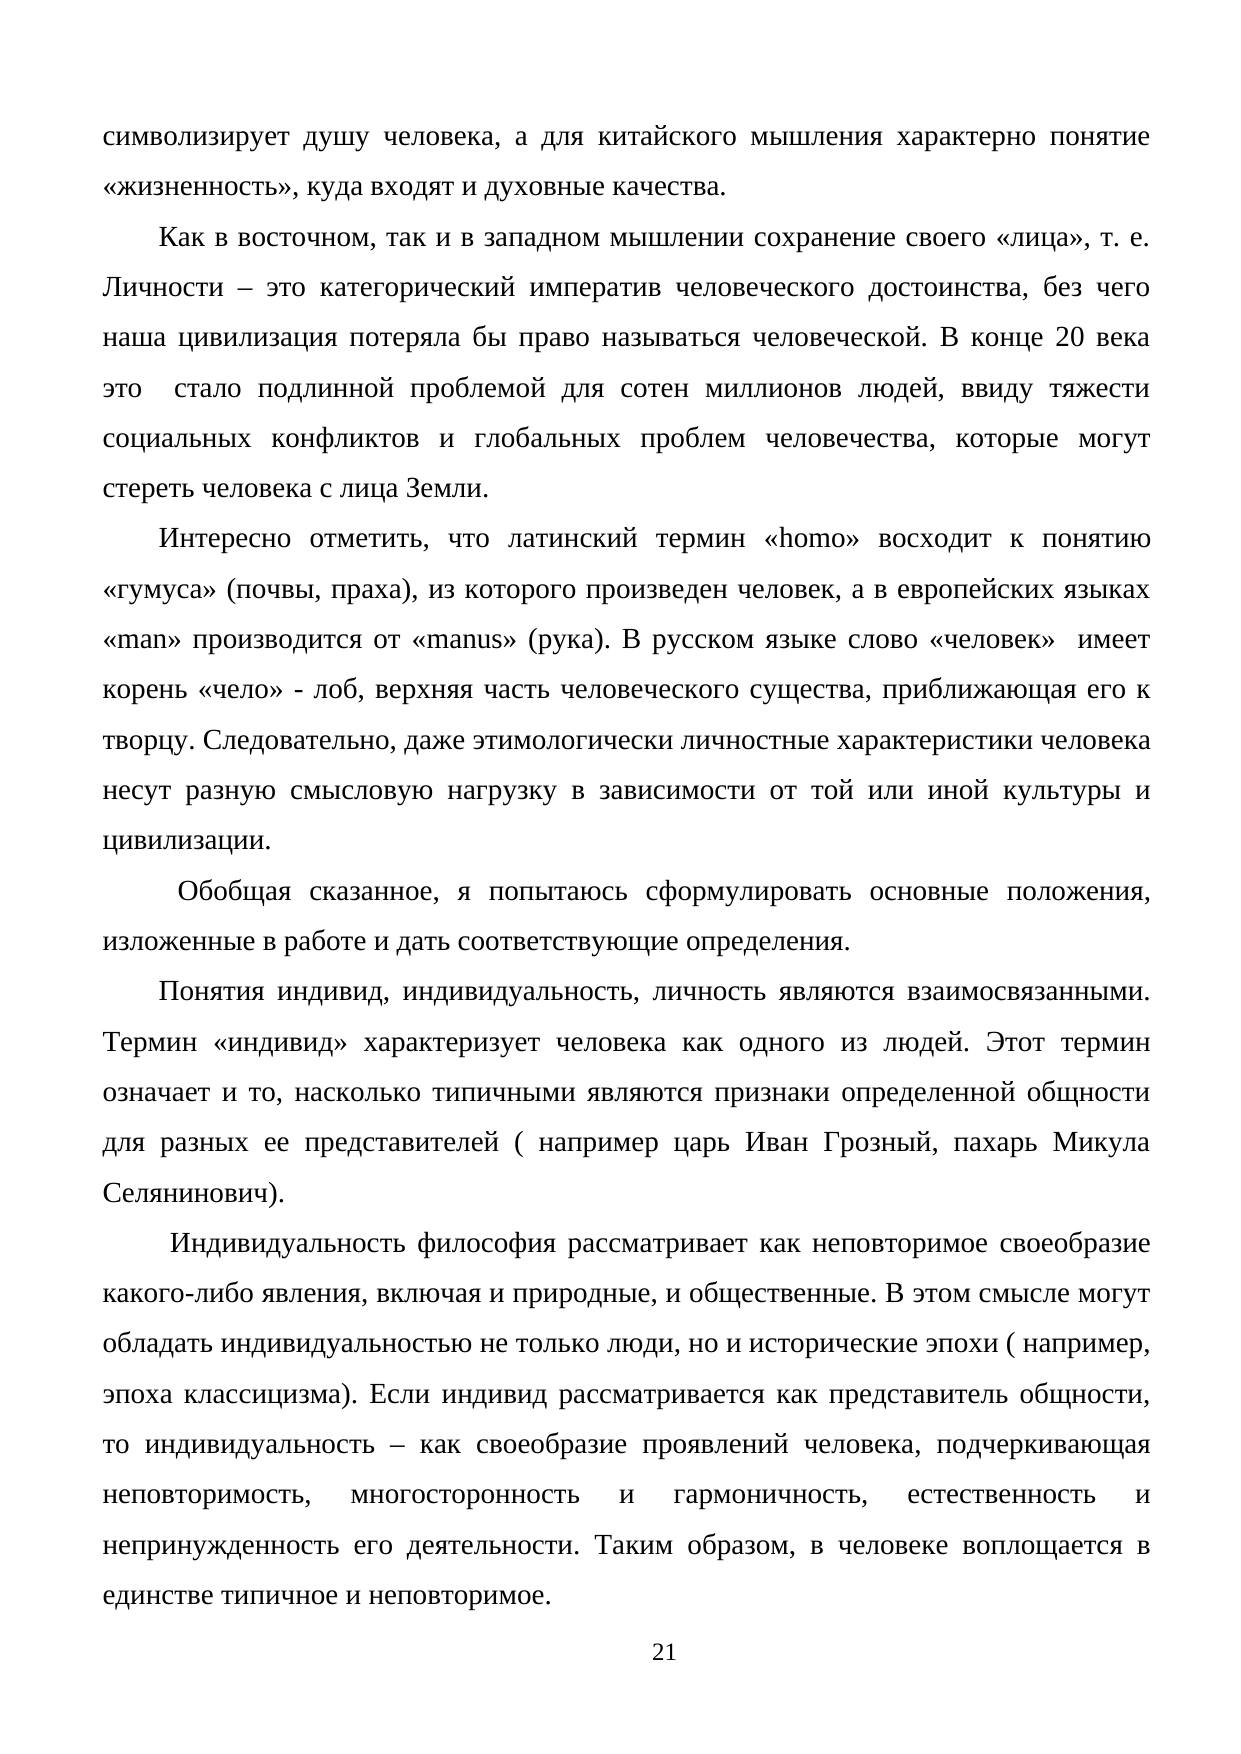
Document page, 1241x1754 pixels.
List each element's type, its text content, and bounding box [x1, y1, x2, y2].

text Понятия индивид, индивидуальность, личность являются взаимосвязанными. Термин «индивид» характеризует человека как одного из людей. Этот термин означает и то, насколько типичными являются признаки определенной общности для разных ее представителей ( например царь Иван Грозный, пахарь Микула Селянинович). [102, 973, 1152, 1208]
text Обобщая сказанное, я попытаюсь сформулировать основные положения, изложенные в работе и дать соответствующие определения. [102, 873, 1152, 957]
text Интересно отметить, что латинский термин «homo» восходит к понятию «гумуса» (почвы, праха), из которого произведен человек, а в европейских языках «man» производится от «manus» (рука). В русском языке слово «человек» имеет корень «чело» - лоб, верхняя часть человеческого существа, приближающая его к творцу. Следовательно, даже этимологически личностные характеристики человека несут разную смысловую нагрузку в зависимости от той или иной культуры и цивилизации. [102, 521, 1152, 856]
text Индивидуальность философия рассматривает как неповторимое своеобразие какого-либо явления, включая и природные, и общественные. В этом смысле могут обладать индивидуальностью не только люди, но и исторические эпохи ( например, эпоха классицизма). Если индивид рассматривается как представитель общности, то индивидуальность – как своеобразие проявлений человека, подчеркивающая неповторимость, многосторонность и гармоничность, естественность и непринужденность его деятельности. Таким образом, в человеке воплощается в единстве типичное и неповторимое. [102, 1225, 1152, 1611]
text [102, 118, 1152, 202]
text Как в восточном, так и в западном мышлении сохранение своего «лица», т. е. Личности – это категорический императив человеческого достоинства, без чего наша цивилизация потеряла бы право называться человеческой. В конце 20 века это стало подлинной проблемой для сотен миллионов людей, ввиду тяжести социальных конфликтов и глобальных проблем человечества, которые могут стереть человека с лица Земли. [102, 219, 1152, 504]
